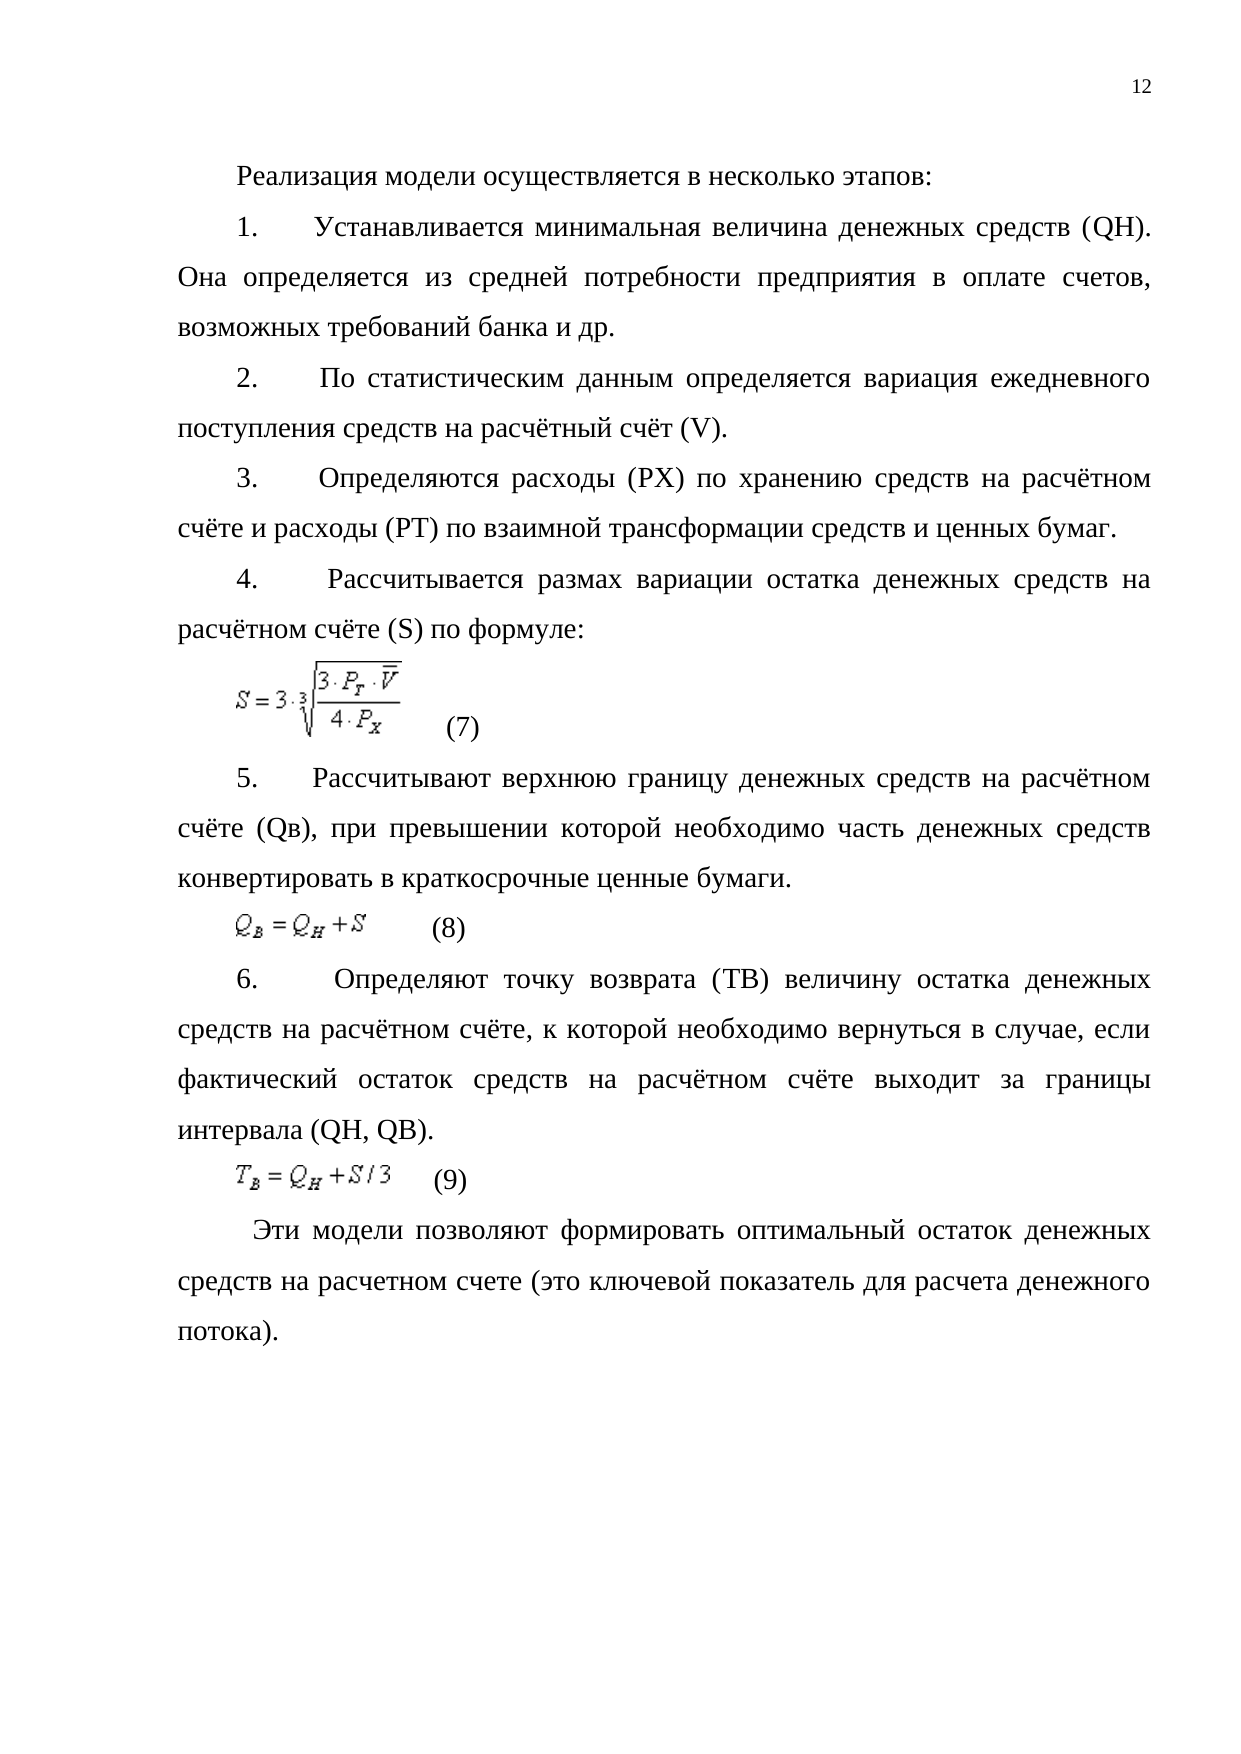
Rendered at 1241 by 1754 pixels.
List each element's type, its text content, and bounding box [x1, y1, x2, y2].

picture [236, 661, 402, 737]
picture [236, 1165, 390, 1190]
text 3. Определяются расходы (PX) по хранению средств на расчётном счёте и расходы (PT) по взаимной трансформации средств и ценных бумаг. [177, 460, 1152, 544]
text 2. По статистическим данным определяется вариация ежедневного поступления средств на расчётный счёт (V). [177, 360, 1152, 443]
text Реализация модели осуществляется в несколько этапов: [177, 158, 1152, 192]
picture [236, 914, 366, 938]
text 4. Рассчитывается размах вариации остатка денежных средств на расчётном счёте (S) по формуле: [177, 561, 1152, 645]
text 6. Определяют точку возврата (TВ) величину остатка денежных средств на расчётном счёте, к которой необходимо вернуться в случае, если фактический остаток средств на расчётном счёте выходит за границы интервала (QН, QВ). [177, 961, 1152, 1145]
text (8) [177, 911, 1152, 944]
text 5. Рассчитывают верхнюю границу денежных средств на расчётном счёте (Qв), при превышении которой необходимо часть денежных средств конвертировать в краткосрочные ценные бумаги. [177, 760, 1152, 894]
text Эти модели позволяют формировать оптимальный остаток денежных средств на расчетном счете (это ключевой показатель для расчета денежного потока). [177, 1212, 1152, 1347]
text (7) [177, 662, 1152, 743]
text 1. Устанавливается минимальная величина денежных средств (QН). Она определяется из средней потребности предприятия в оплате счетов, возможных требований банка и др. [177, 209, 1152, 343]
text (9) [177, 1162, 1152, 1196]
